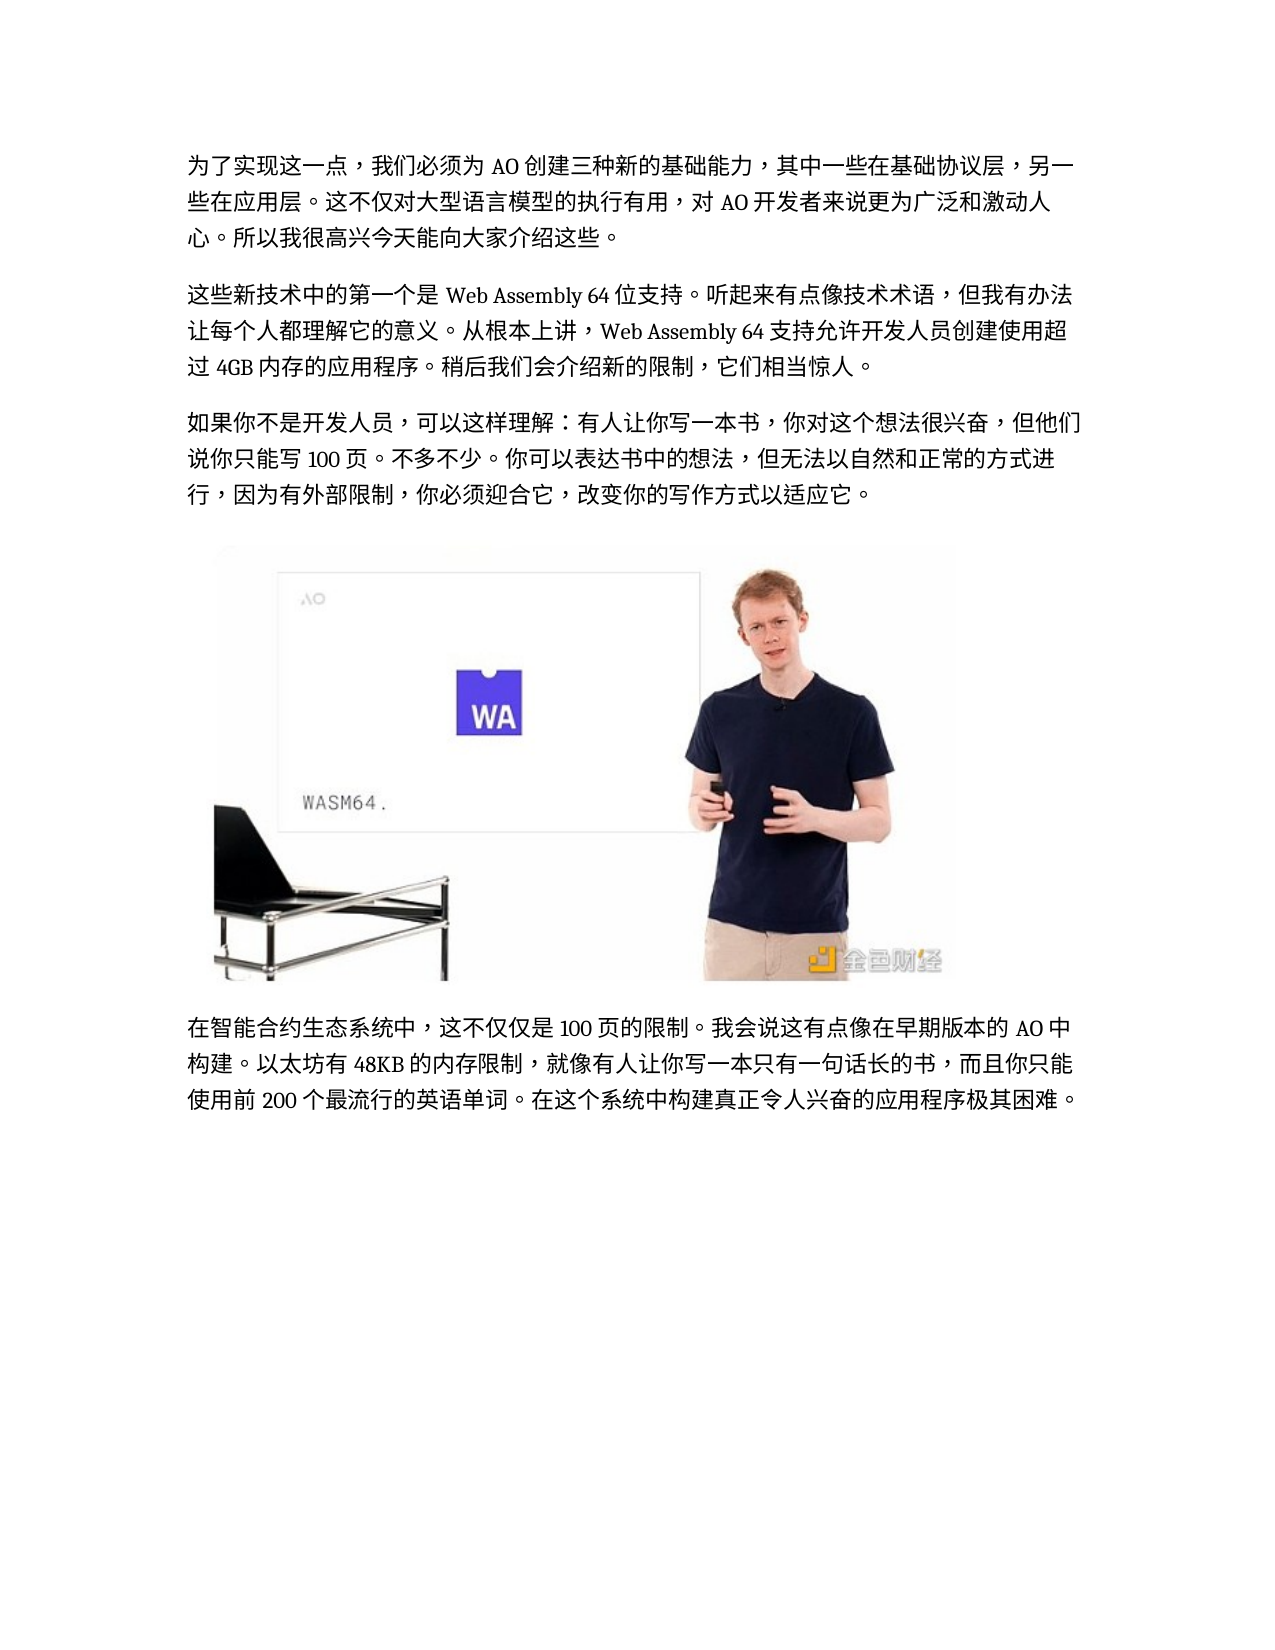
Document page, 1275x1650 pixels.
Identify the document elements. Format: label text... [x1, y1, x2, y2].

picture [206, 536, 957, 988]
text 在智能合约生态系统中，这不仅仅是 100 页的限制。我会说这有点像在早期版本的 AO 中构建。以太坊有 48KB 的内存限制，就像有人让你写一本只有一句话长的书，而且你只能使用前 200 个最流行的英语单词。在这个系统中构建真正令人兴奋的应用程序极其困难。 [187, 1012, 1087, 1115]
text 如果你不是开发人员，可以这样理解：有人让你写一本书，你对这个想法很兴奋，但他们说你只能写 100 页。不多不少。你可以表达书中的想法，但无法以自然和正常的方式进行，因为有外部限制，你必须迎合它，改变你的写作方式以适应它。 [187, 407, 1087, 510]
text 这些新技术中的第一个是 Web Assembly 64 位支持。听起来有点像技术术语，但我有办法让每个人都理解它的意义。从根本上讲，Web Assembly 64 支持允许开发人员创建使用超过 4GB 内存的应用程序。稍后我们会介绍新的限制，它们相当惊人。 [187, 279, 1087, 382]
text 为了实现这一点，我们必须为 AO 创建三种新的基础能力，其中一些在基础协议层，另一些在应用层。这不仅对大型语言模型的执行有用，对 AO 开发者来说更为广泛和激动人心。所以我很高兴今天能向大家介绍这些。 [187, 150, 1087, 253]
